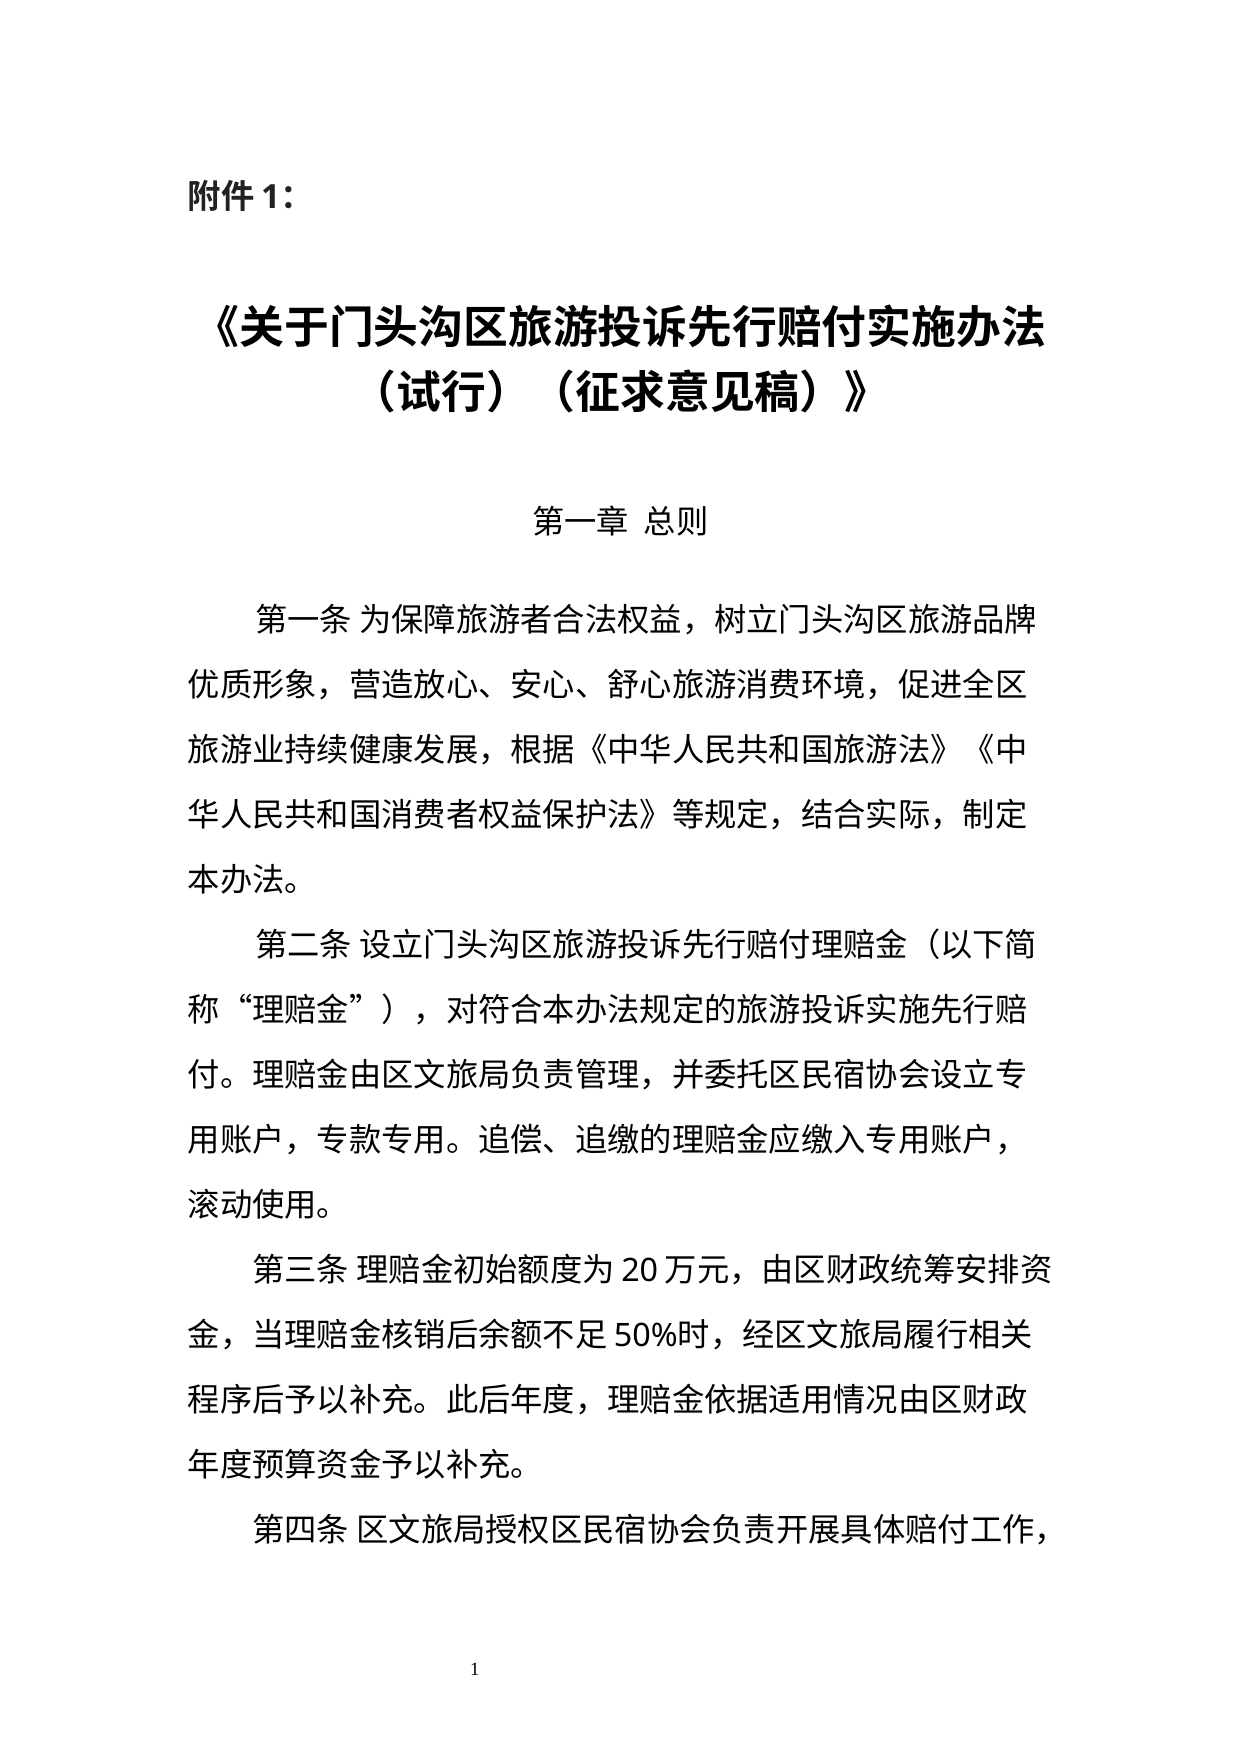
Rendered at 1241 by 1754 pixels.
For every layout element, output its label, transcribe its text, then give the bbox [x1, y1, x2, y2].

text 附件1： [187, 162, 1053, 227]
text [187, 1494, 1053, 1559]
text 第三条 理赔金初始额度为20万元，由区财政统筹安排资金，当理赔金核销后余额不足50%时，经区文旅局履行相关程序后予以补充。此后年度，理赔金依据适用情况由区财政年度预算资金予以补充。 [187, 1234, 1053, 1494]
text 《关于门头沟区旅游投诉先行赔付实施办法（试行）（征求意见稿）》 [187, 292, 1053, 422]
text 第一条 为保障旅游者合法权益，树立门头沟区旅游品牌优质形象，营造放心、安心、舒心旅游消费环境，促进全区旅游业持续健康发展，根据《中华人民共和国旅游法》《中华人民共和国消费者权益保护法》等规定，结合实际，制定本办法。 [187, 584, 1053, 909]
text 第一章 总则 [187, 487, 1053, 552]
text 第二条 设立门头沟区旅游投诉先行赔付理赔金（以下简称“理赔金”），对符合本办法规定的旅游投诉实施先行赔付。理赔金由区文旅局负责管理，并委托区民宿协会设立专用账户，专款专用。追偿、追缴的理赔金应缴入专用账户，滚动使用。 [187, 909, 1053, 1234]
